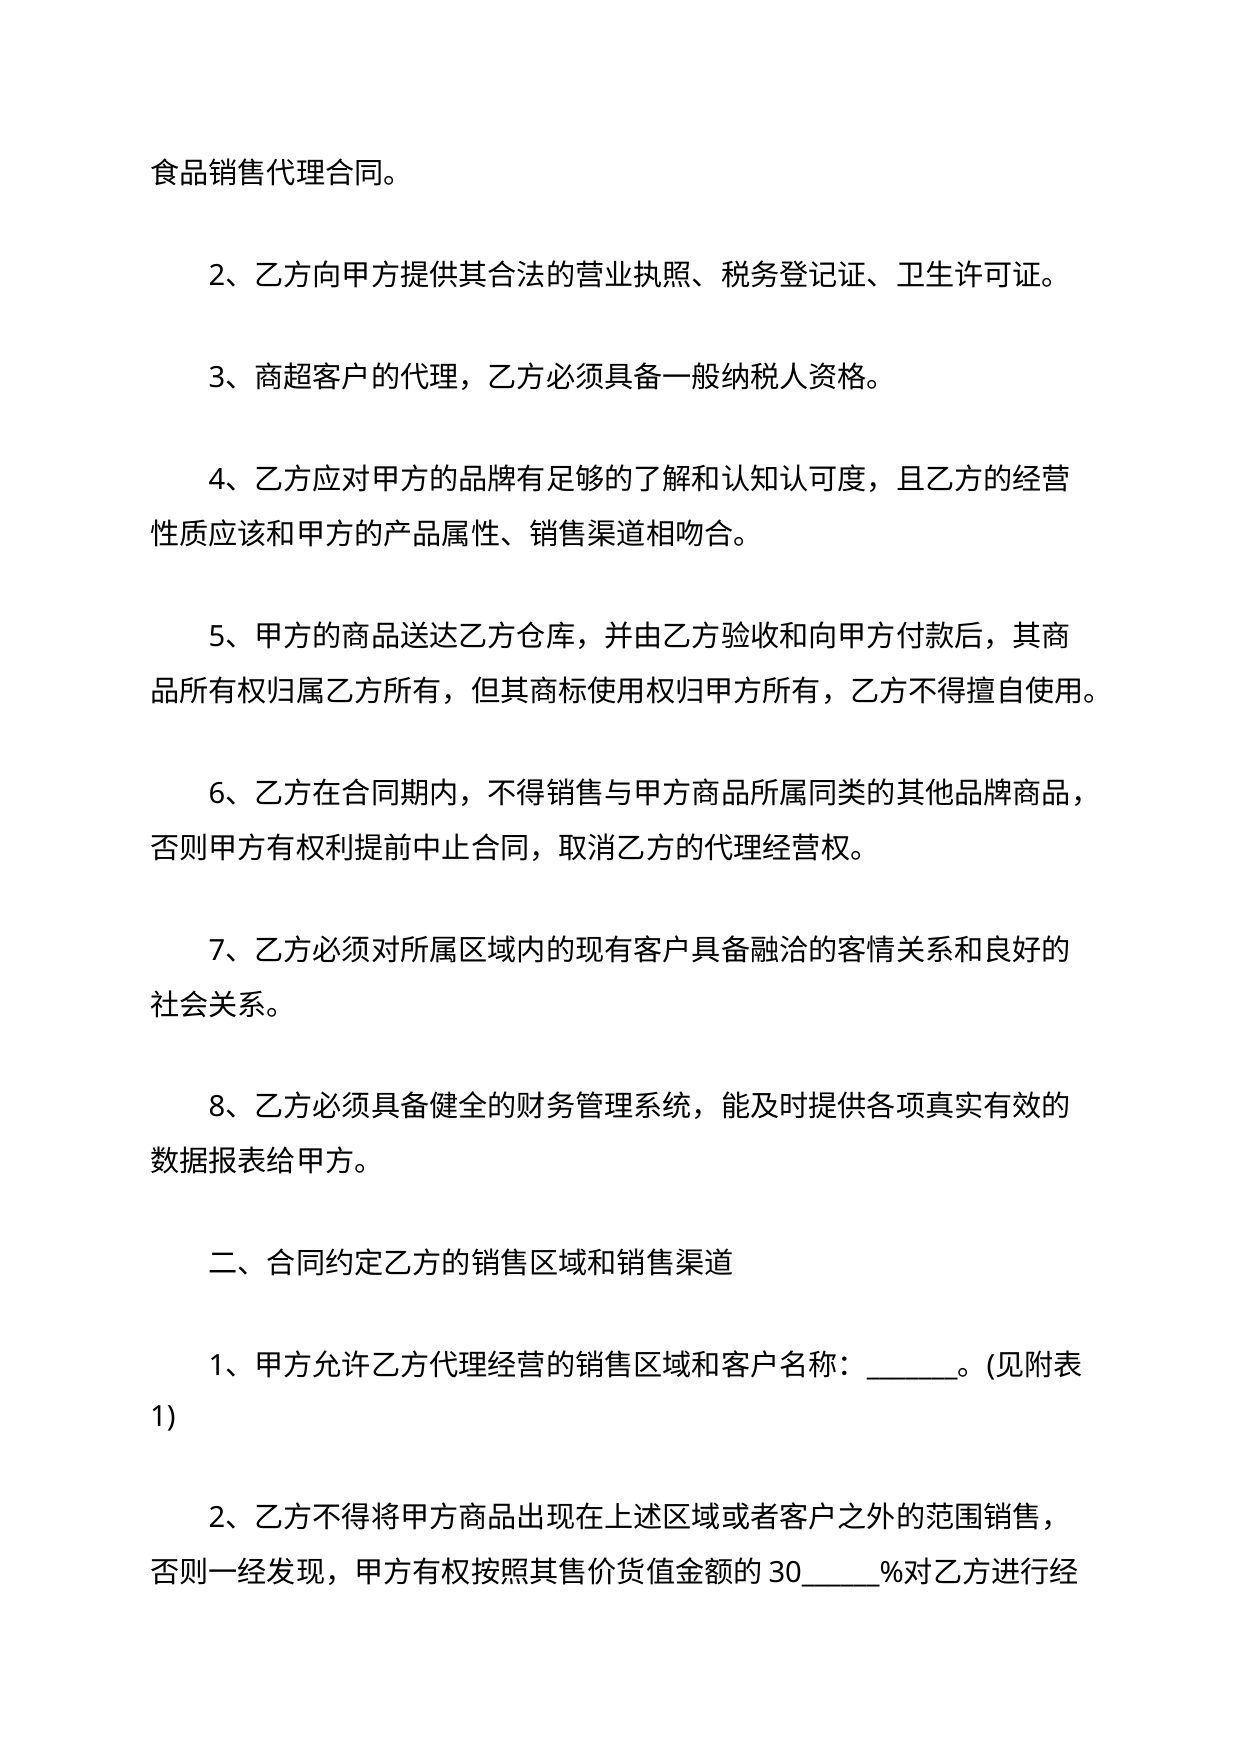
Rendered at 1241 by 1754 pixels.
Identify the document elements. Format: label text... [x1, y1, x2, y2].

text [150, 1494, 1090, 1591]
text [150, 150, 1090, 192]
text 8、乙方必须具备健全的财务管理系统，能及时提供各项真实有效的数据报表给甲方。 [150, 1083, 1090, 1180]
text 3、商超客户的代理，乙方必须具备一般纳税人资格。 [150, 354, 1090, 396]
text 1、甲方允许乙方代理经营的销售区域和客户名称：_______。(见附表1) [150, 1341, 1090, 1435]
text 6、乙方在合同期内，不得销售与甲方商品所属同类的其他品牌商品，否则甲方有权利提前中止合同，取消乙方的代理经营权。 [150, 769, 1090, 867]
text 7、乙方必须对所属区域内的现有客户具备融洽的客情关系和良好的社会关系。 [150, 926, 1090, 1023]
text 二、合同约定乙方的销售区域和销售渠道 [150, 1239, 1090, 1282]
text 5、甲方的商品送达乙方仓库，并由乙方验收和向甲方付款后，其商品所有权归属乙方所有，但其商标使用权归甲方所有，乙方不得擅自使用。 [150, 612, 1090, 710]
text 4、乙方应对甲方的品牌有足够的了解和认知认可度，且乙方的经营性质应该和甲方的产品属性、销售渠道相吻合。 [150, 456, 1090, 553]
text 2、乙方向甲方提供其合法的营业执照、税务登记证、卫生许可证。 [150, 252, 1090, 294]
